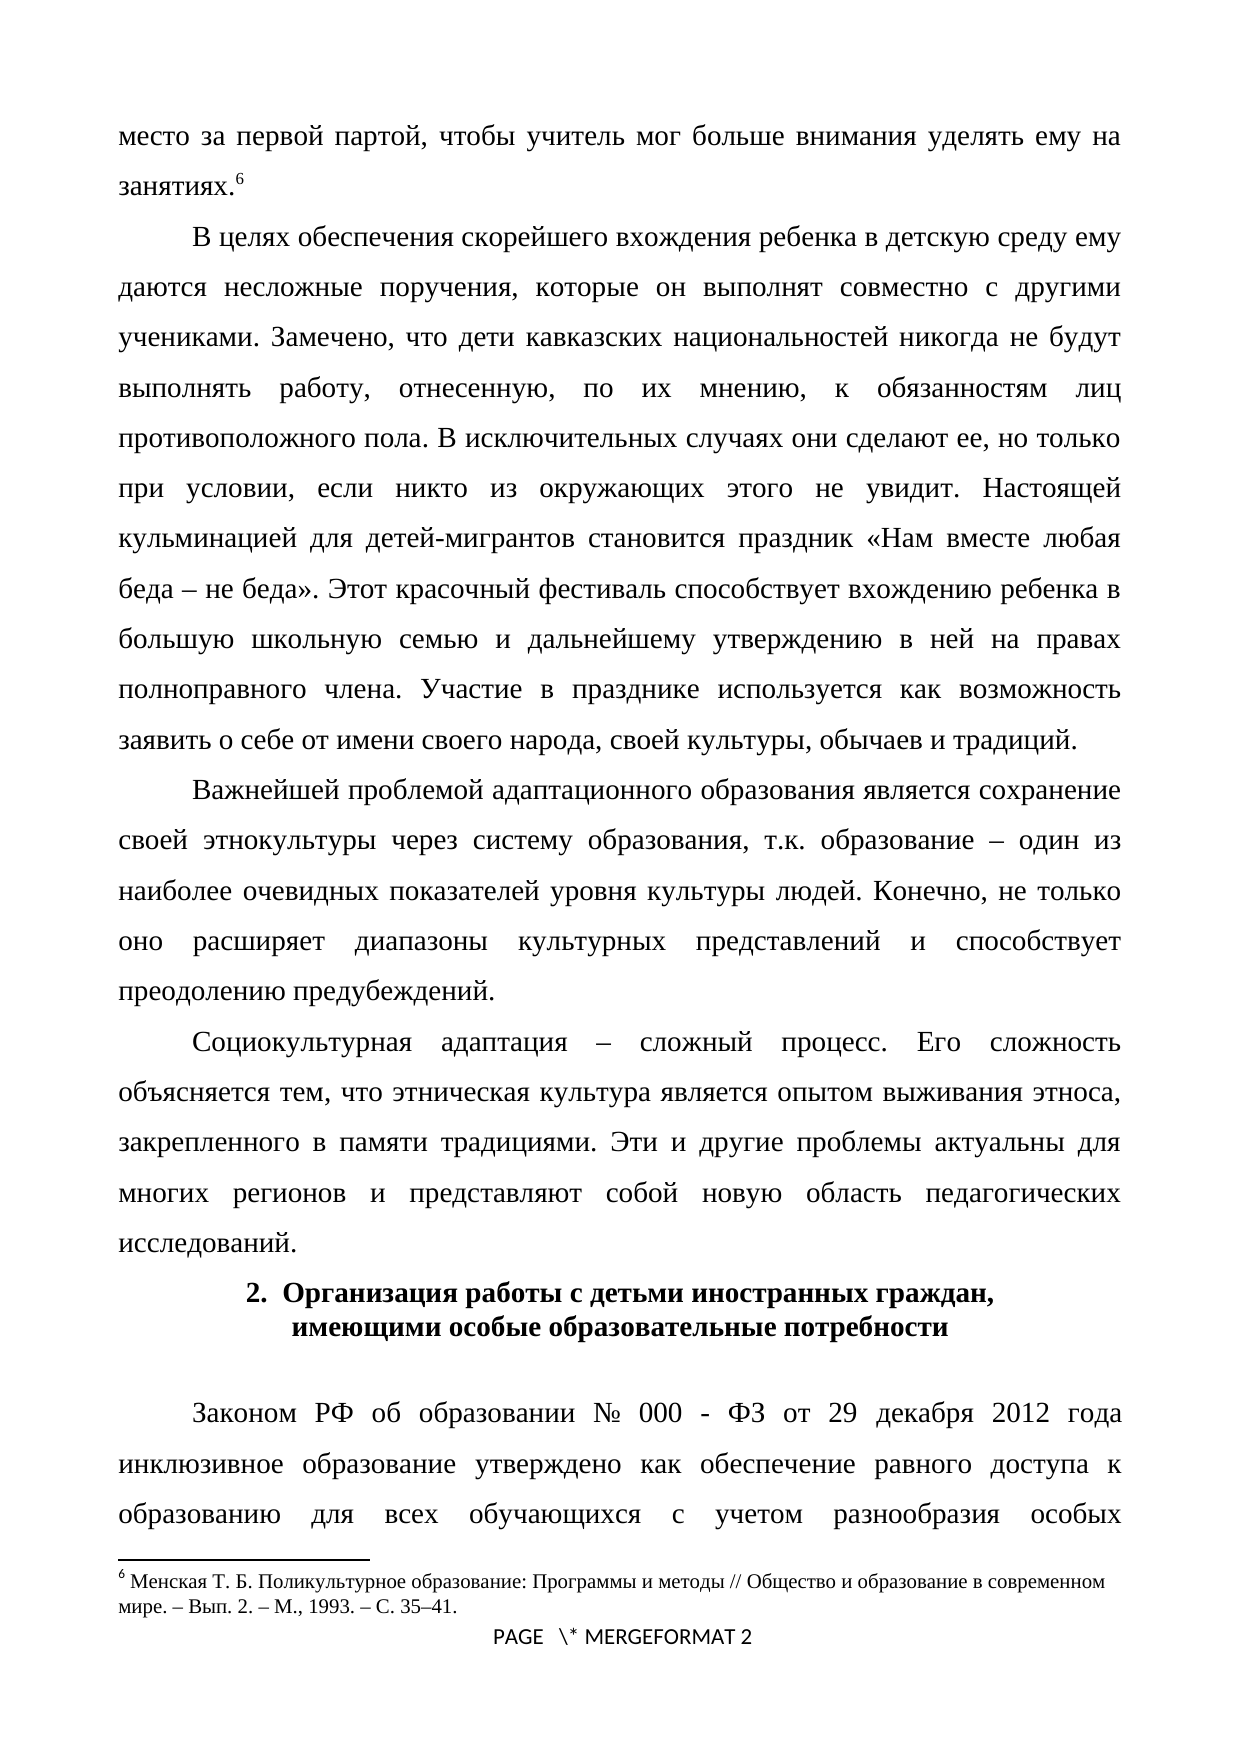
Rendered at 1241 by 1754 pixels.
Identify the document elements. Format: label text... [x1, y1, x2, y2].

subtitle 2. Организация работы с детьми иностранных граждан, [118, 1275, 1122, 1309]
text Социокультурная адаптация – сложный процесс. Его сложность объясняется тем, что этническая культура является опытом выживания этноса, закрепленного в памяти традициями. Эти и другие проблемы актуальны для многих регионов и представляют собой новую область педагогических исследований. [118, 1024, 1122, 1258]
subtitle имеющими особые образовательные потребности [118, 1309, 1122, 1342]
text Важнейшей проблемой адаптационного образования является сохранение своей этнокультуры через систему образования, т.к. образование – один из наиболее очевидных показателей уровня культуры людей. Конечно, не только оно расширяет диапазоны культурных представлений и способствует преодолению предубеждений. [118, 772, 1122, 1007]
text В целях обеспечения скорейшего вхождения ребенка в детскую среду ему даются несложные поручения, которые он выполнят совместно с другими учениками. Замечено, что дети кавказских национальностей никогда не будут выполнять работу, отнесенную, по их мнению, к обязанностям лиц противоположного пола. В исключительных случаях они сделают ее, но только при условии, если никто из окружающих этого не увидит. Настоящей кульминацией для детей-мигрантов становится праздник «Нам вместе любая беда – не беда». Этот красочный фестиваль способствует вхождению ребенка в большую школьную семью и дальнейшему утверждению в ней на правах полноправного члена. Участие в празднике используется как возможность заявить о себе от имени своего народа, своей культуры, обычаев и традиций. [118, 219, 1122, 755]
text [118, 1395, 1122, 1529]
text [118, 118, 1122, 202]
